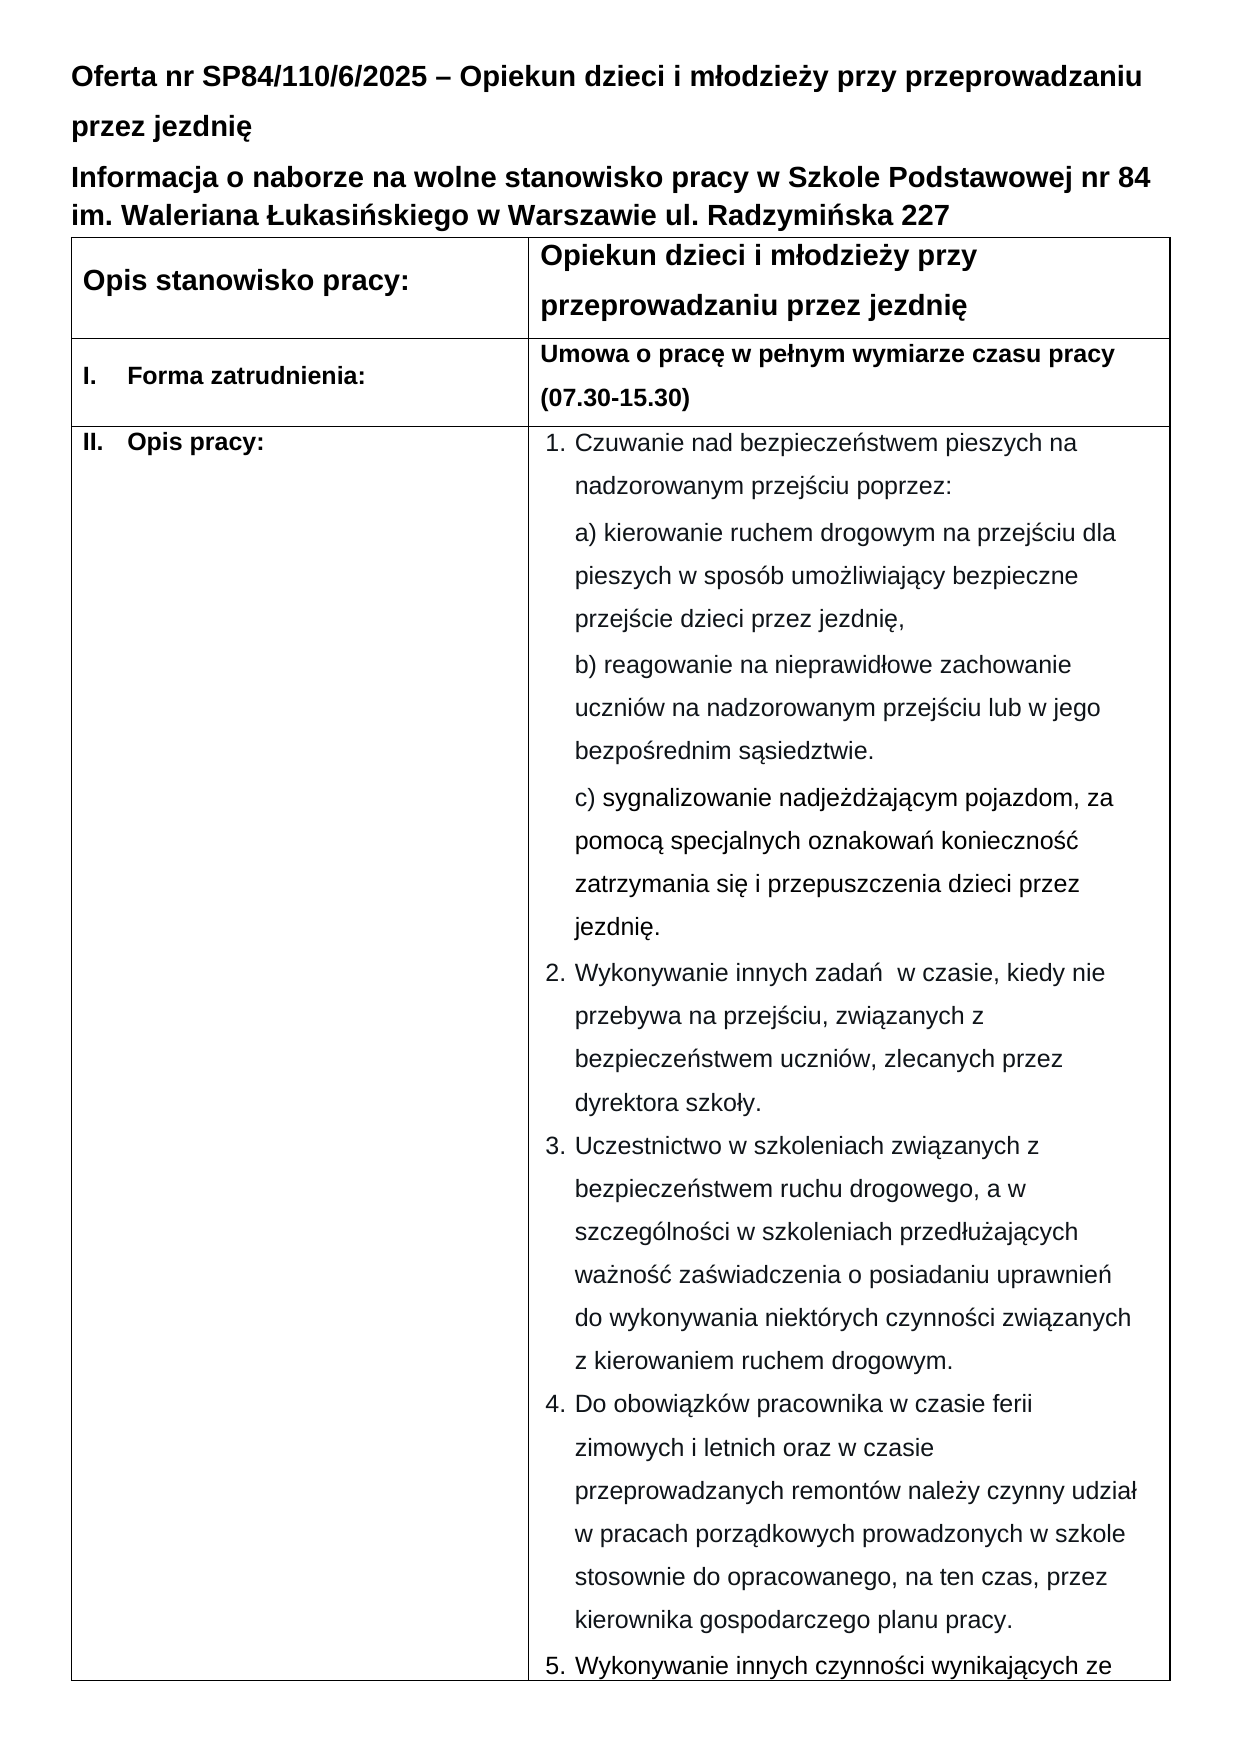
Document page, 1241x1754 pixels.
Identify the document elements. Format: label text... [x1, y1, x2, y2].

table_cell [529, 427, 1169, 1680]
table_header Opis stanowisko pracy: [72, 238, 528, 338]
table_cell Opis pracy: [72, 427, 528, 1680]
table_header Opiekun dzieci i młodzieży przy przeprowadzaniu przez jezdnię [529, 238, 1169, 338]
table_cell Forma zatrudnienia: [72, 339, 528, 426]
subtitle Informacja o naborze na wolne stanowisko pracy w Szkole Podstawowej nr 84 im. Waleriana Łukasińskiego w Warszawie ul. Radzymińska 227 [71, 160, 1169, 232]
subtitle Oferta nr SP84/110/6/2025 – Opiekun dzieci i młodzieży przy przeprowadzaniu przez jezdnię [71, 59, 1169, 143]
table_cell Umowa o pracę w pełnym wymiarze czasu pracy (07.30-15.30) [529, 339, 1169, 426]
